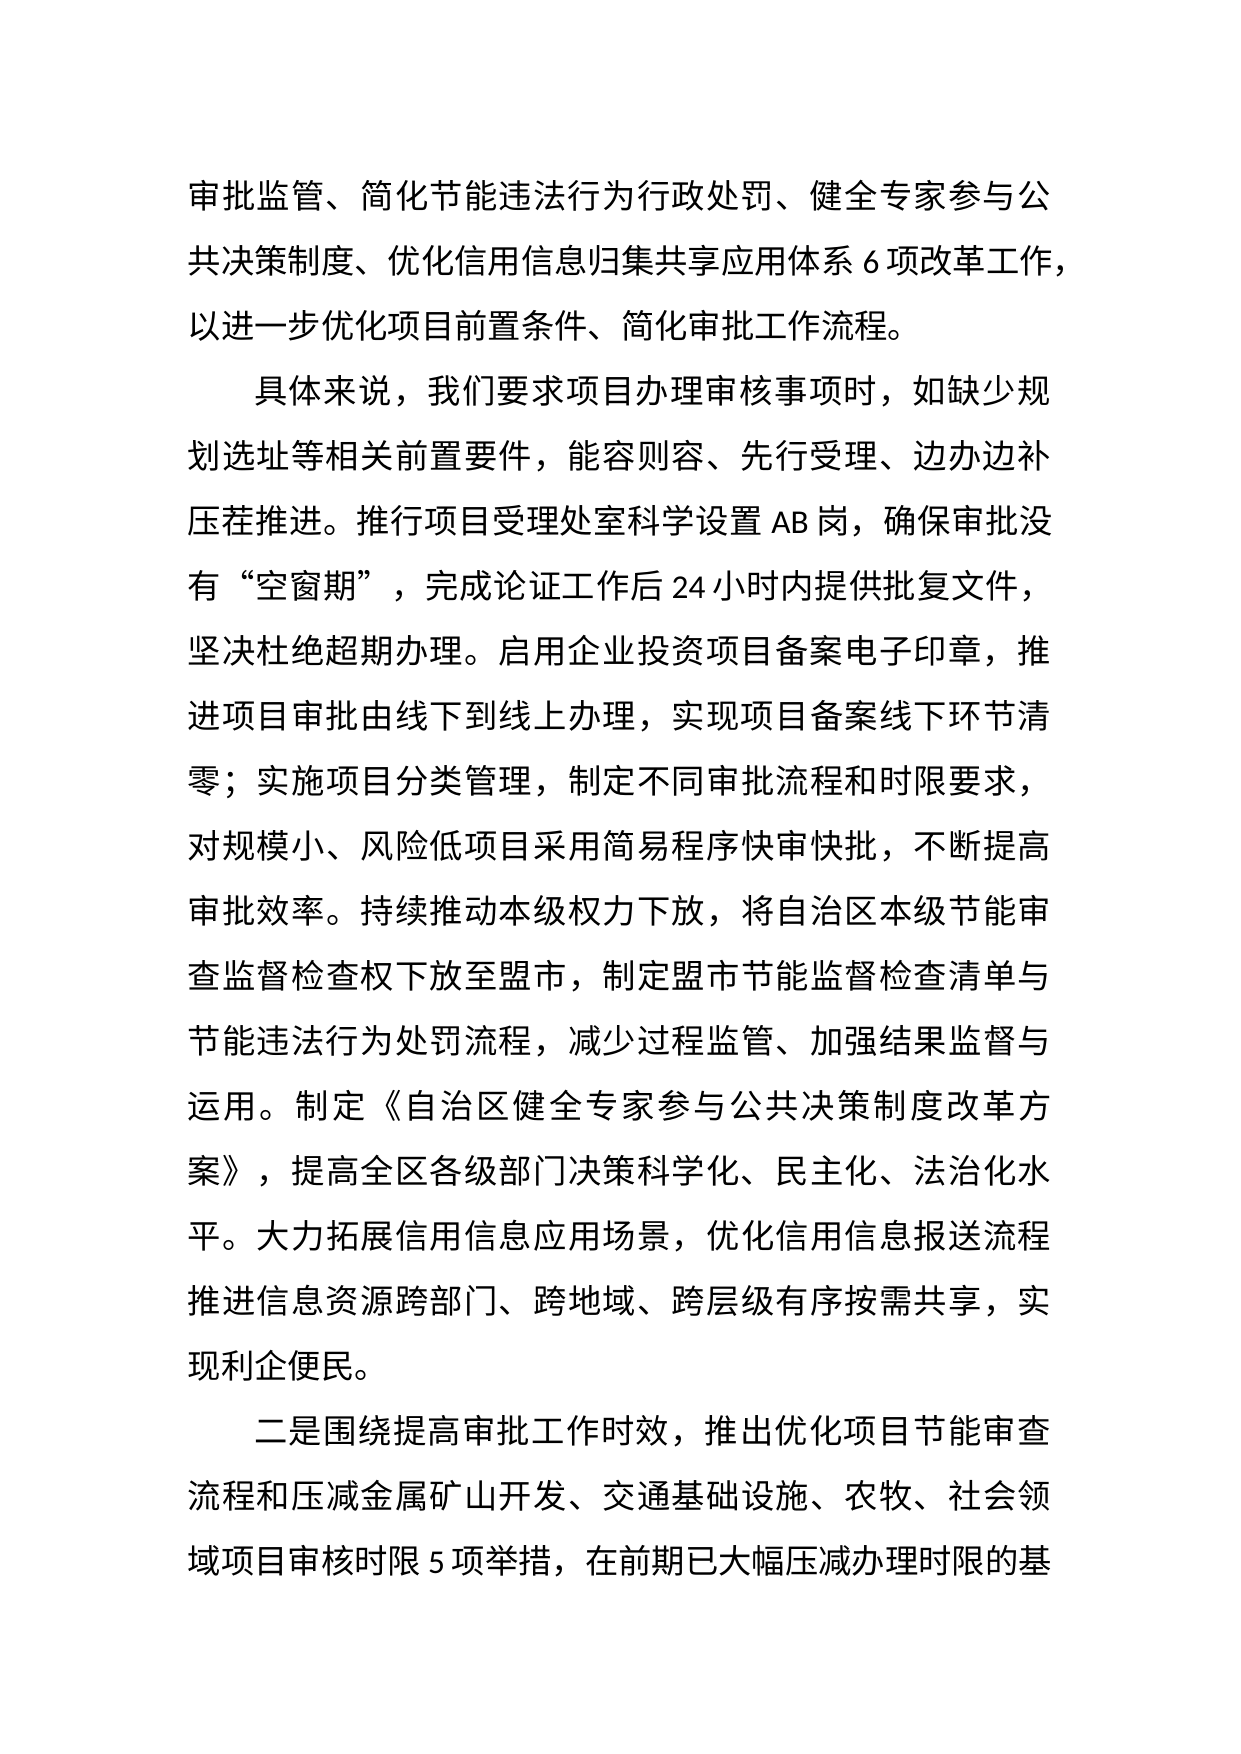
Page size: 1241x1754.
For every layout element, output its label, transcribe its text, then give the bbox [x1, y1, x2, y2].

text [187, 162, 1053, 357]
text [187, 1397, 1053, 1592]
text 具体来说，我们要求项目办理审核事项时，如缺少规划选址等相关前置要件，能容则容、先行受理、边办边补、压茬推进。推行项目受理处室科学设置AB岗，确保审批没有“空窗期”，完成论证工作后24小时内提供批复文件，坚决杜绝超期办理。启用企业投资项目备案电子印章，推进项目审批由线下到线上办理，实现项目备案线下环节清零；实施项目分类管理，制定不同审批流程和时限要求，对规模小、风险低项目采用简易程序快审快批，不断提高审批效率。持续推动本级权力下放，将自治区本级节能审查监督检查权下放至盟市，制定盟市节能监督检查清单与节能违法行为处罚流程，减少过程监管、加强结果监督与运用。制定《自治区健全专家参与公共决策制度改革方案》，提高全区各级部门决策科学化、民主化、法治化水平。大力拓展信用信息应用场景，优化信用信息报送流程，推进信息资源跨部门、跨地域、跨层级有序按需共享，实现利企便民。 [187, 357, 1053, 1397]
